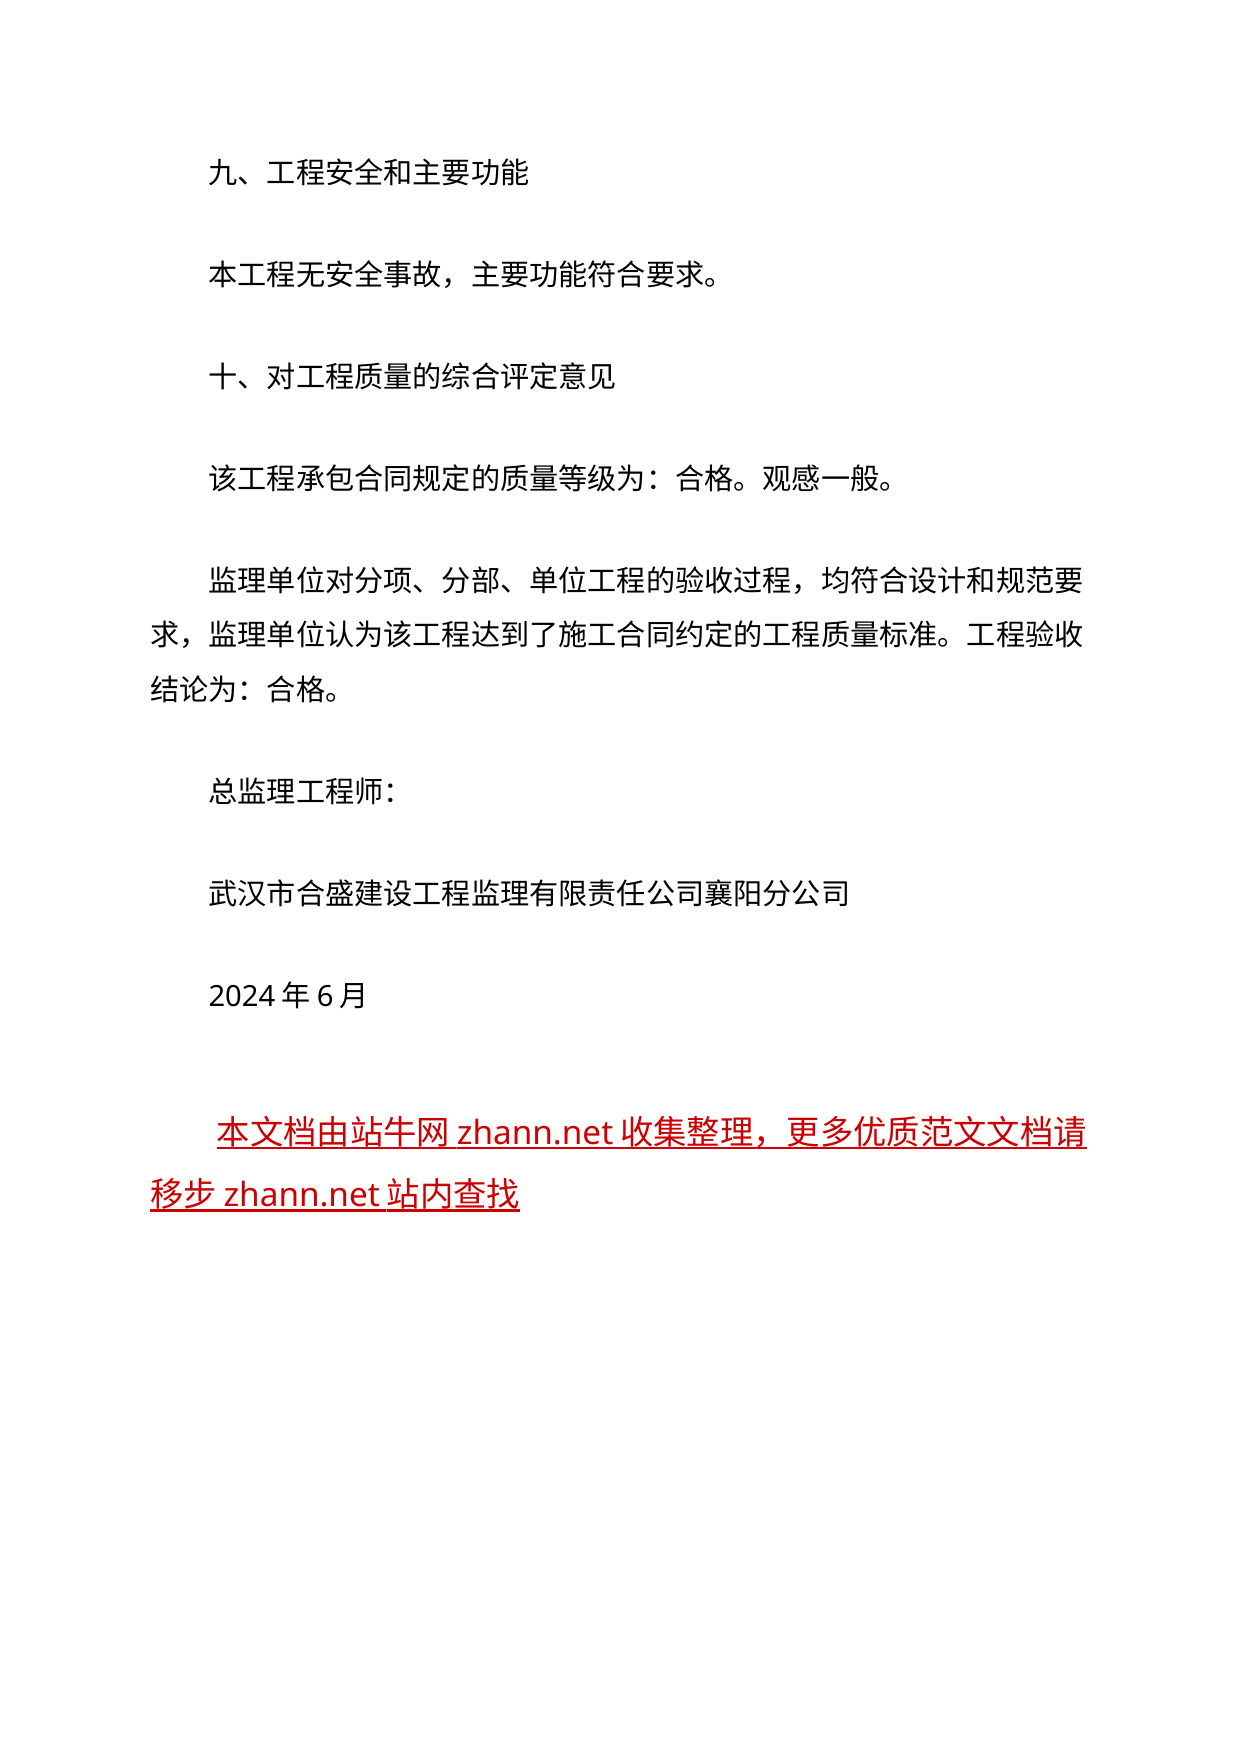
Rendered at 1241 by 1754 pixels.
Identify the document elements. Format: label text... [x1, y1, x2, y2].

text 监理单位对分项、分部、单位工程的验收过程，均符合设计和规范要求，监理单位认为该工程达到了施工合同约定的工程质量标准。工程验收结论为：合格。 [150, 557, 1090, 709]
text 总监理工程师： [150, 769, 1090, 811]
text 2024年 6月 [150, 972, 1090, 1014]
text 九、工程安全和主要功能 [150, 150, 1090, 192]
text 十、对工程质量的综合评定意见 [150, 353, 1090, 396]
text 该工程承包合同规定的质量等级为：合格。观感一般。 [150, 455, 1090, 498]
text 本文档由站牛网zhann.net收集整理，更多优质范文文档请移步zhann.net站内查找 [150, 1105, 1090, 1217]
text 本工程无安全事故，主要功能符合要求。 [150, 252, 1090, 294]
text 武汉市合盛建设工程监理有限责任公司襄阳分公司 [150, 870, 1090, 913]
